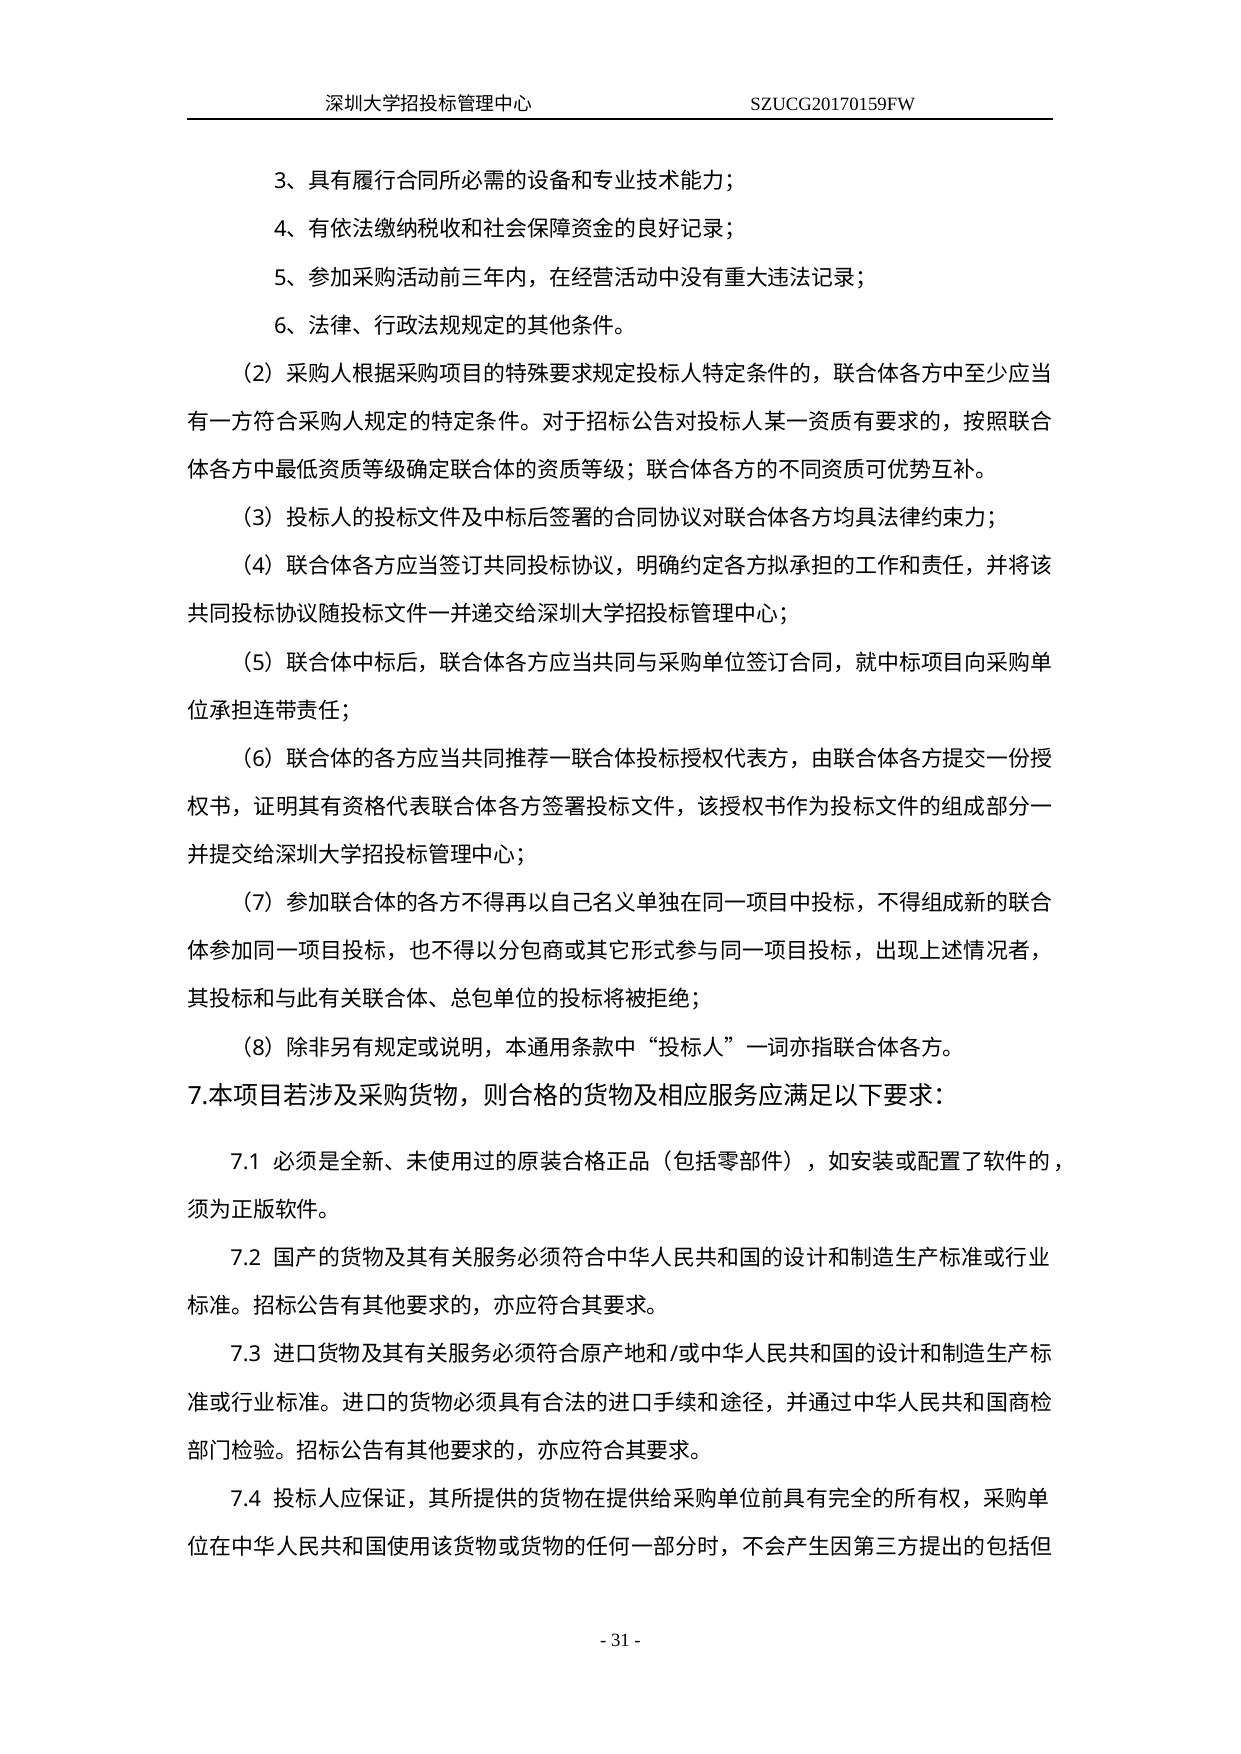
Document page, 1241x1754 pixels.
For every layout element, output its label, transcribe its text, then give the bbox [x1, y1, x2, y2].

text 7.3 进口货物及其有关服务必须符合原产地和/或中华人民共和国的设计和制造生产标准或行业标准。进口的货物必须具有合法的进口手续和途径，并通过中华人民共和国商检部门检验。招标公告有其他要求的，亦应符合其要求。 [187, 1328, 1053, 1473]
text （6）联合体的各方应当共同推荐一联合体投标授权代表方，由联合体各方提交一份授权书，证明其有资格代表联合体各方签署投标文件，该授权书作为投标文件的组成部分一并提交给深圳大学招投标管理中心； [187, 733, 1053, 877]
text 7.2 国产的货物及其有关服务必须符合中华人民共和国的设计和制造生产标准或行业标准。招标公告有其他要求的，亦应符合其要求。 [187, 1232, 1053, 1328]
text 5、参加采购活动前三年内，在经营活动中没有重大违法记录； [231, 251, 1053, 299]
text （8）除非另有规定或说明，本通用条款中“投标人”一词亦指联合体各方。 [187, 1021, 1053, 1069]
text （4）联合体各方应当签订共同投标协议，明确约定各方拟承担的工作和责任，并将该共同投标协议随投标文件一并递交给深圳大学招投标管理中心； [187, 540, 1053, 636]
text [187, 1473, 1053, 1569]
text （7）参加联合体的各方不得再以自己名义单独在同一项目中投标，不得组成新的联合体参加同一项目投标，也不得以分包商或其它形式参与同一项目投标，出现上述情况者，其投标和与此有关联合体、总包单位的投标将被拒绝； [187, 877, 1053, 1021]
text （5）联合体中标后，联合体各方应当共同与采购单位签订合同，就中标项目向采购单位承担连带责任； [187, 636, 1053, 733]
text 7.1 必须是全新、未使用过的原装合格正品（包括零部件），如安装或配置了软件的，须为正版软件。 [187, 1136, 1053, 1232]
text 3、具有履行合同所必需的设备和专业技术能力； [231, 155, 1053, 203]
text 4、有依法缴纳税收和社会保障资金的良好记录； [231, 203, 1053, 251]
text 6、法律、行政法规规定的其他条件。 [231, 299, 1053, 348]
text （3）投标人的投标文件及中标后签署的合同协议对联合体各方均具法律约束力； [187, 492, 1053, 540]
text （2）采购人根据采购项目的特殊要求规定投标人特定条件的，联合体各方中至少应当有一方符合采购人规定的特定条件。对于招标公告对投标人某一资质有要求的，按照联合体各方中最低资质等级确定联合体的资质等级；联合体各方的不同资质可优势互补。 [187, 348, 1053, 492]
text 7.本项目若涉及采购货物，则合格的货物及相应服务应满足以下要求： [187, 1069, 1053, 1118]
